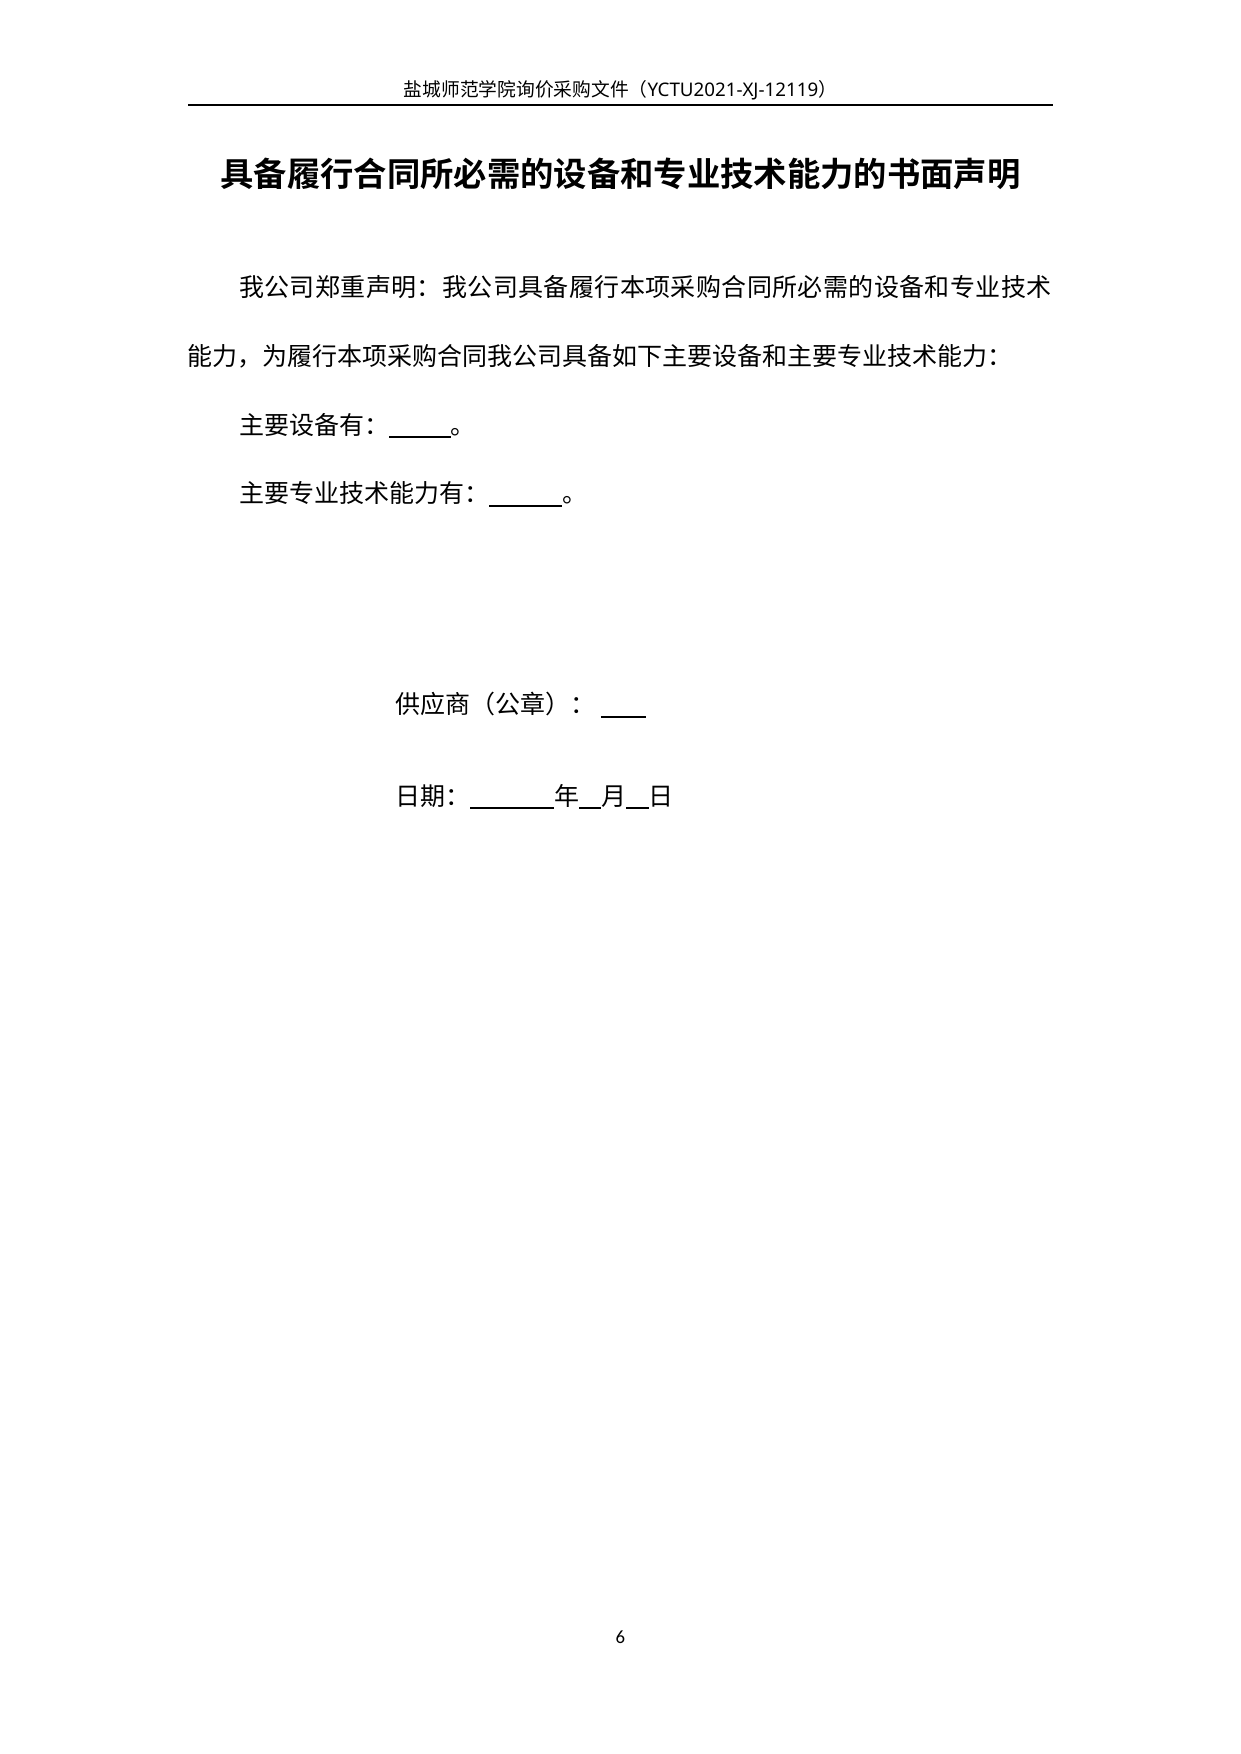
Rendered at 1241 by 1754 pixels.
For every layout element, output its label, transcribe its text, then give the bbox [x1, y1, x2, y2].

text 主要设备有： 。 [187, 379, 1053, 448]
text 我公司郑重声明：我公司具备履行本项采购合同所必需的设备和专业技术能力，为履行本项采购合同我公司具备如下主要设备和主要专业技术能力： [187, 242, 1053, 379]
text 具备履行合同所必需的设备和专业技术能力的书面声明 [187, 150, 1053, 196]
text 供应商（公章）： [187, 677, 1053, 723]
text 日期：______年 月 日 [187, 769, 1053, 814]
text 主要专业技术能力有： 。 [187, 448, 1053, 517]
